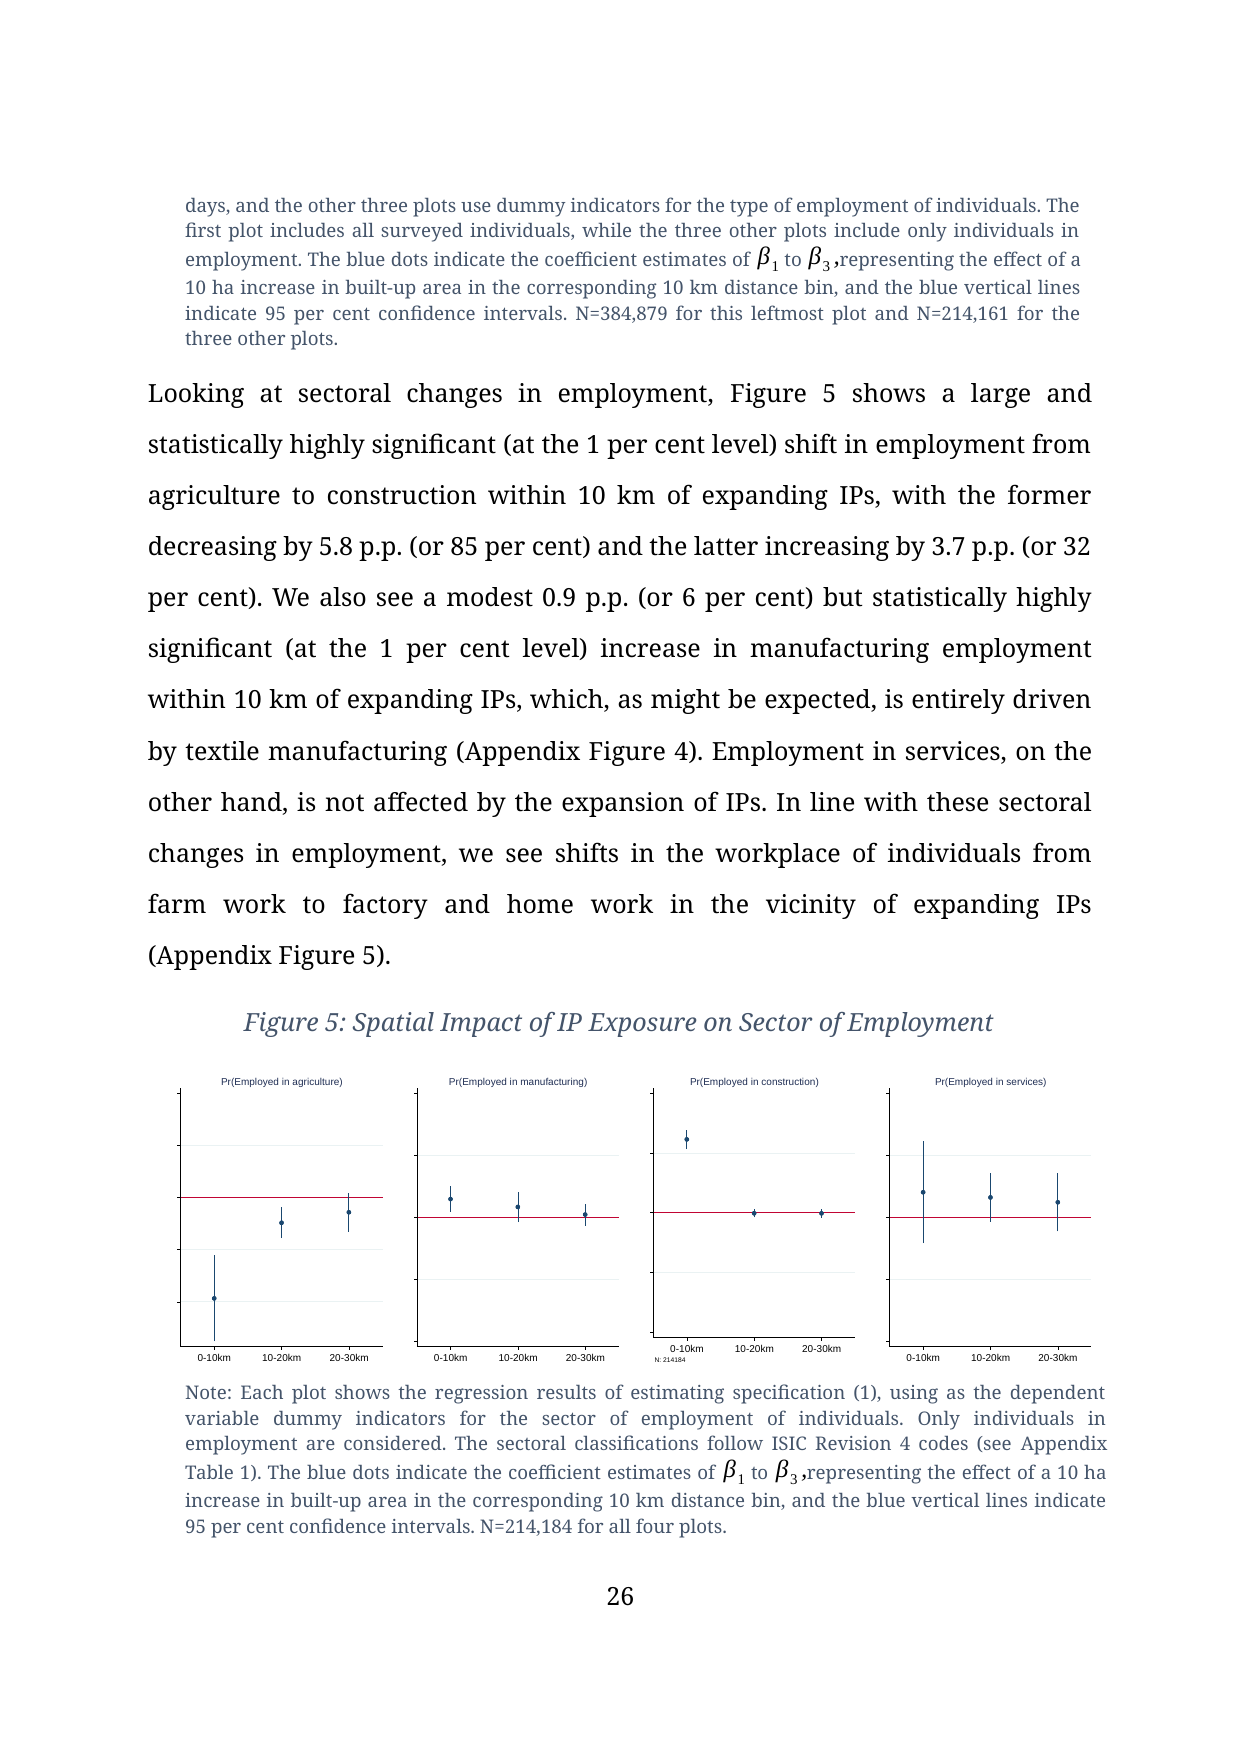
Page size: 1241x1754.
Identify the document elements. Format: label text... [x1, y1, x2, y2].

text Looking at sectoral changes in employment, Figure 5 shows a large and statistically highly significant (at the 1 per cent level) shift in employment from agriculture to construction within 10 km of expanding IPs, with the former decreasing by 5.8 p.p. (or 85 per cent) and the latter increasing by 3.7 p.p. (or 32 per cent). We also see a modest 0.9 p.p. (or 6 per cent) but statistically highly significant (at the 1 per cent level) increase in manufacturing employment within 10 km of expanding IPs, which, as might be expected, is entirely driven by textile manufacturing (Appendix Figure 4). Employment in services, on the other hand, is not affected by the expansion of IPs. In line with these sectoral changes in employment, we see shifts in the workplace of individuals from farm work to factory and home work in the vicinity of expanding IPs (Appendix Figure 5). [148, 376, 1093, 971]
text Figure 5: Spatial Impact of IP Exposure on Sector of Employment [148, 1005, 1093, 1039]
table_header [174, 192, 1093, 376]
table_header Note: Each plot shows the regression results of estimating specification (1), using as the dependent variable dummy indicators for the sector of employment of individuals. Only individuals in employment are considered. The sectoral classifications follow ISIC Revision 4 codes (see Appendix Table 1). The blue dots indicate the coefficient estimates of to representing the effect of a 10 ha increase in built-up area in the corresponding 10 km distance bin, and the blue vertical lines indicate 95 per cent confidence intervals. N=214,184 for all four plots. [174, 1380, 1119, 1563]
